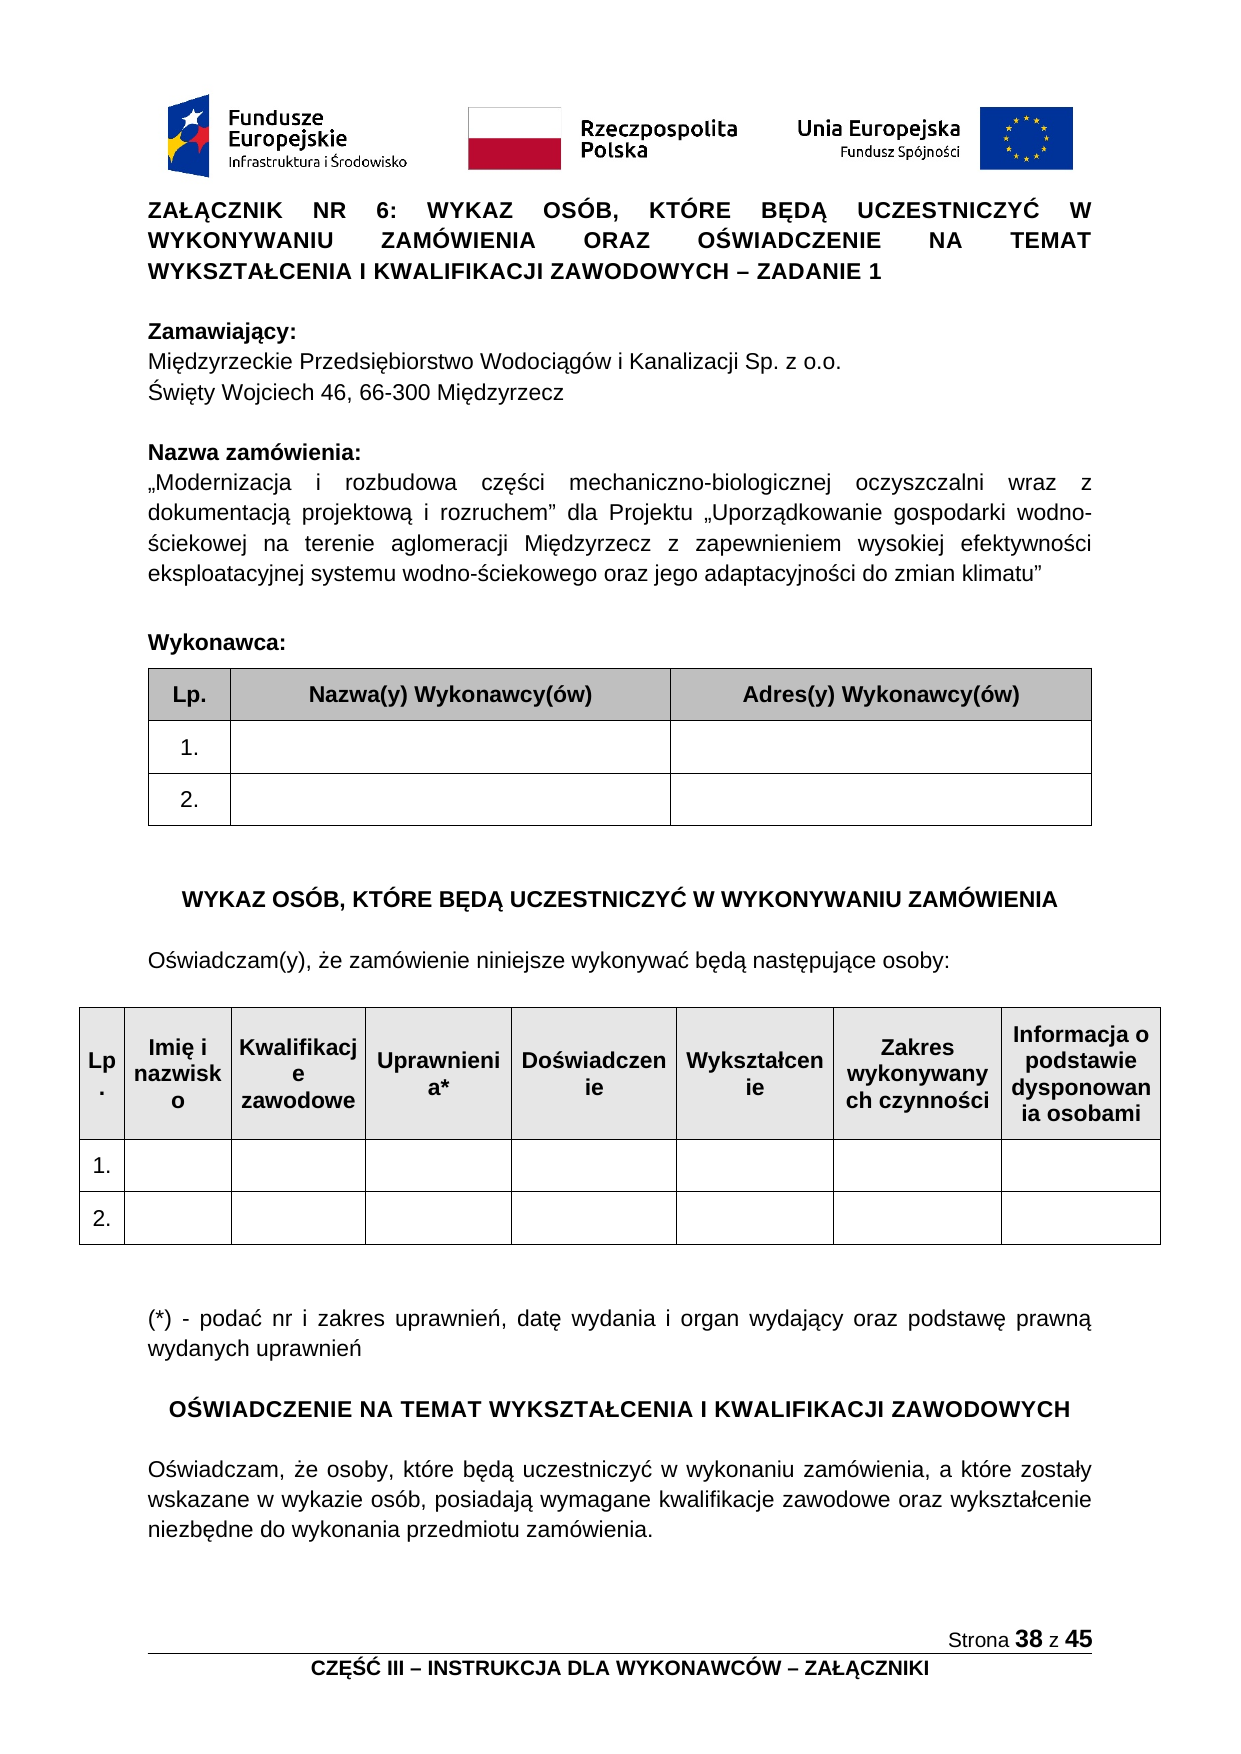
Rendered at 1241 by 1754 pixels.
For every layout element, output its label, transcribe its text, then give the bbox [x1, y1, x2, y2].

table_header Imię i nazwisko [125, 1008, 231, 1139]
text Święty Wojciech 46, 66-300 Międzyrzecz [148, 378, 1092, 405]
table_cell [834, 1192, 1001, 1243]
table_cell [512, 1192, 676, 1243]
table_cell [677, 1192, 833, 1243]
table_cell [671, 774, 1091, 825]
table_cell [366, 1192, 511, 1243]
table_cell [232, 1192, 365, 1243]
table_cell [512, 1140, 676, 1191]
text Międzyrzeckie Przedsiębiorstwo Wodociągów i Kanalizacji Sp. z o.o. [148, 348, 1092, 375]
table_header Zakres wykonywanych czynności [834, 1008, 1001, 1139]
table_cell 2. [149, 774, 230, 825]
table_header Adres(y) Wykonawcy(ów) [671, 669, 1091, 720]
table_cell [232, 1140, 365, 1191]
table_header Lp. [149, 669, 230, 720]
table_cell [1002, 1140, 1160, 1191]
text „Modernizacja i rozbudowa części mechaniczno-biologicznej oczyszczalni wraz z dokumentacją projektową i rozruchem” dla Projektu „Uporządkowanie gospodarki wodno-ściekowej na terenie aglomeracji Międzyrzecz z zapewnieniem wysokiej efektywności eksploatacyjnej systemu wodno-ściekowego oraz jego adaptacyjności do zmian klimatu” [148, 469, 1092, 586]
table_header Uprawnienia* [366, 1008, 511, 1139]
text Oświadczam, że osoby, które będą uczestniczyć w wykonaniu zamówienia, a które zostały wskazane w wykazie osób, posiadają wymagane kwalifikacje zawodowe oraz wykształcenie niezbędne do wykonania przedmiotu zamówienia. [148, 1456, 1092, 1543]
table_cell [671, 721, 1091, 772]
list ZAŁĄCZNIK NR 6: WYKAZ OSÓB, KTÓRE BĘDĄ UCZESTNICZYĆ W WYKONYWANIU ZAMÓWIENIA ORAZ OŚWIADCZENIE NA TEMAT WYKSZTAŁCENIA I KWALIFIKACJI ZAWODOWYCH – ZADANIE 1 [148, 198, 1092, 284]
table_cell 1. [149, 721, 230, 772]
table_cell [1002, 1192, 1160, 1243]
table_header Informacja o podstawie dysponowania osobami [1002, 1008, 1160, 1139]
text Oświadczam(y), że zamówienie niniejsze wykonywać będą następujące osoby: [148, 947, 1092, 973]
table_header Wykształcenie [677, 1008, 833, 1139]
text (*) - podać nr i zakres uprawnień, datę wydania i organ wydający oraz podstawę prawną wydanych uprawnień [148, 1305, 1092, 1361]
table_cell [231, 721, 670, 772]
table_cell 2. [80, 1192, 124, 1243]
table_cell [125, 1192, 231, 1243]
text WYKAZ OSÓB, KTÓRE BĘDĄ UCZESTNICZYĆ W WYKONYWANIU ZAMÓWIENIA [148, 886, 1092, 913]
text OŚWIADCZENIE NA TEMAT WYKSZTAŁCENIA I KWALIFIKACJI ZAWODOWYCH [148, 1396, 1092, 1422]
text Zamawiający: [148, 318, 1092, 344]
text Nazwa zamówienia: [148, 439, 1092, 465]
table_cell [834, 1140, 1001, 1191]
picture [147, 73, 1093, 198]
table_cell 1. [80, 1140, 124, 1191]
table_header Lp. [80, 1008, 124, 1139]
table_header Kwalifikacje zawodowe [232, 1008, 365, 1139]
table_header Doświadczenie [512, 1008, 676, 1139]
table_header Nazwa(y) Wykonawcy(ów) [231, 669, 670, 720]
table_cell [677, 1140, 833, 1191]
text Wykonawca: [148, 629, 1092, 655]
table_cell [125, 1140, 231, 1191]
table_cell [366, 1140, 511, 1191]
table_cell [231, 774, 670, 825]
